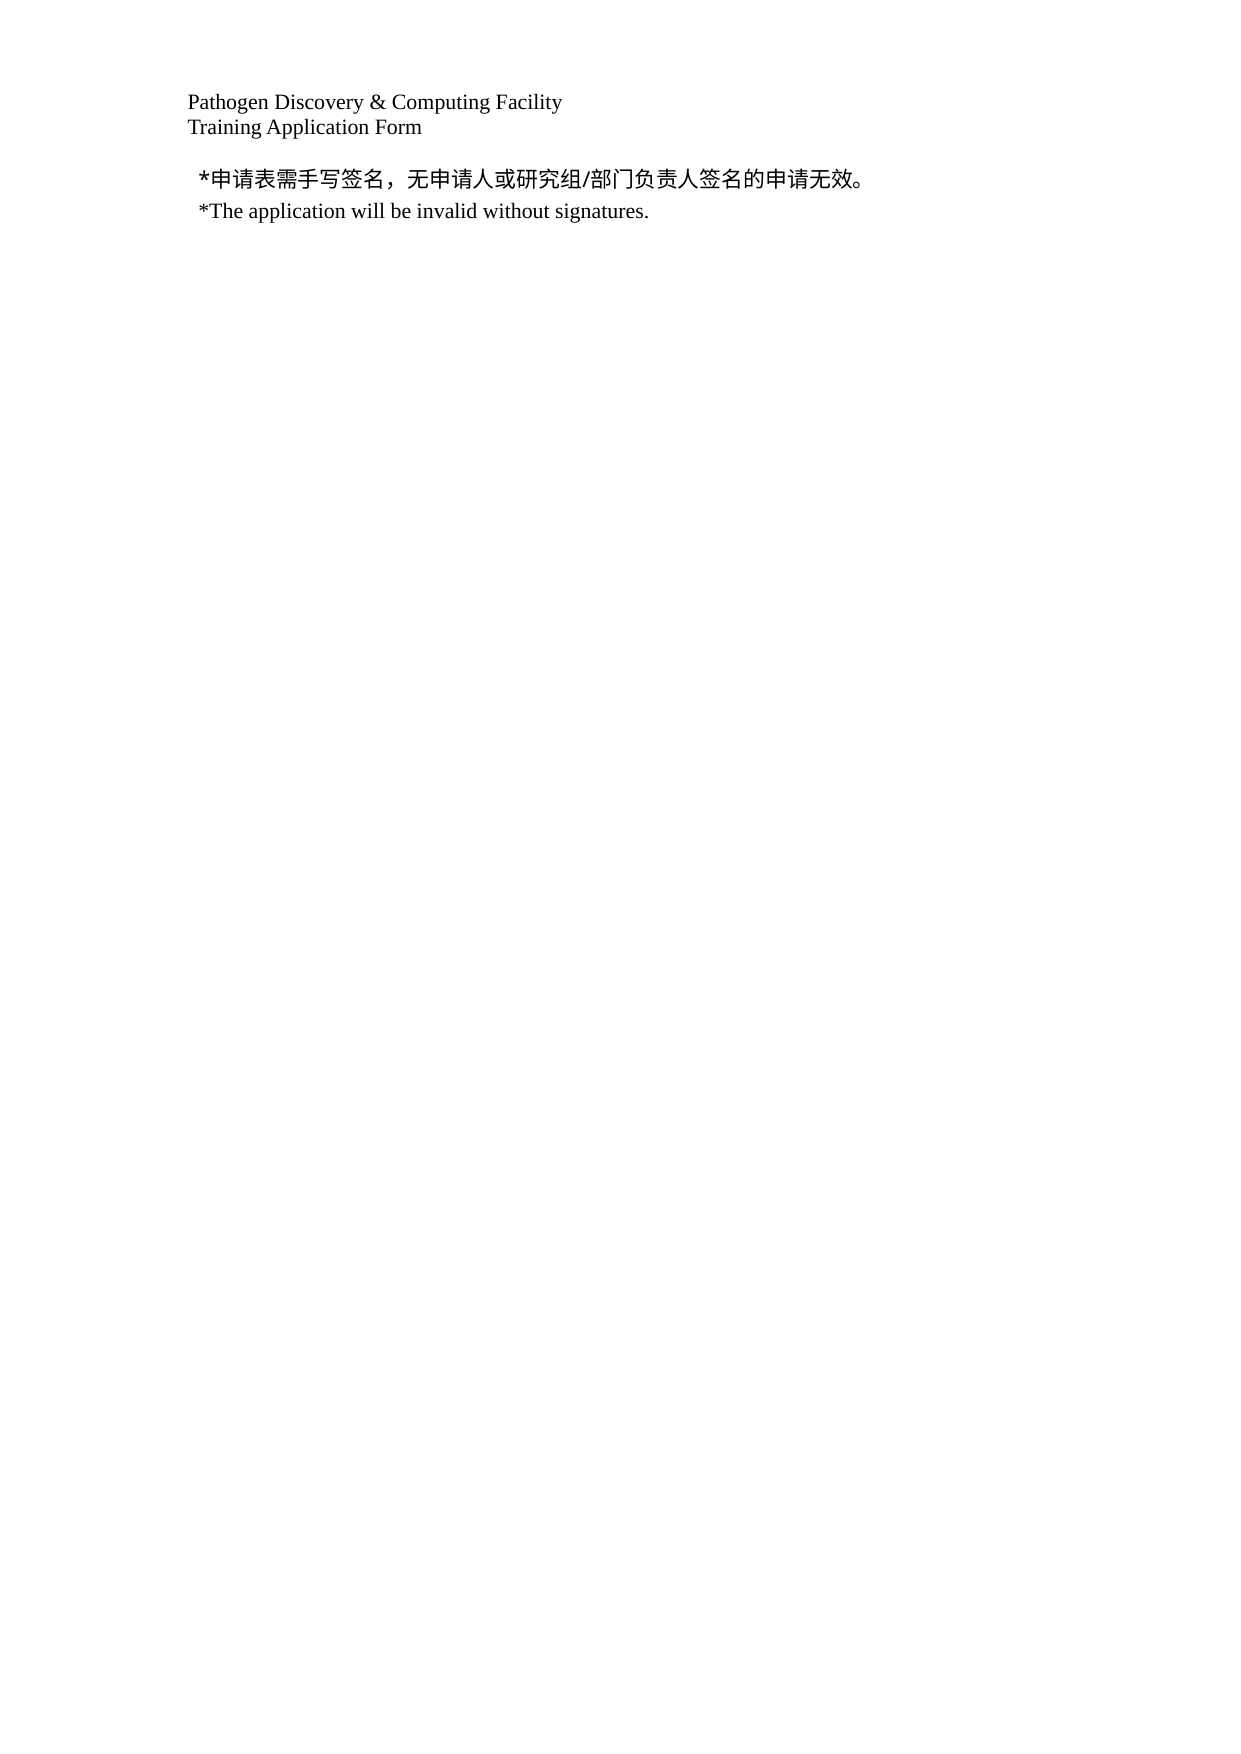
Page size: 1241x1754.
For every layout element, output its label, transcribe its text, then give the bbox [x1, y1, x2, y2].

text *申请表需手写签名，无申请人或研究组/部门负责人签名的申请无效。 [187, 162, 1053, 194]
text *The application will be invalid without signatures. [187, 194, 1053, 227]
